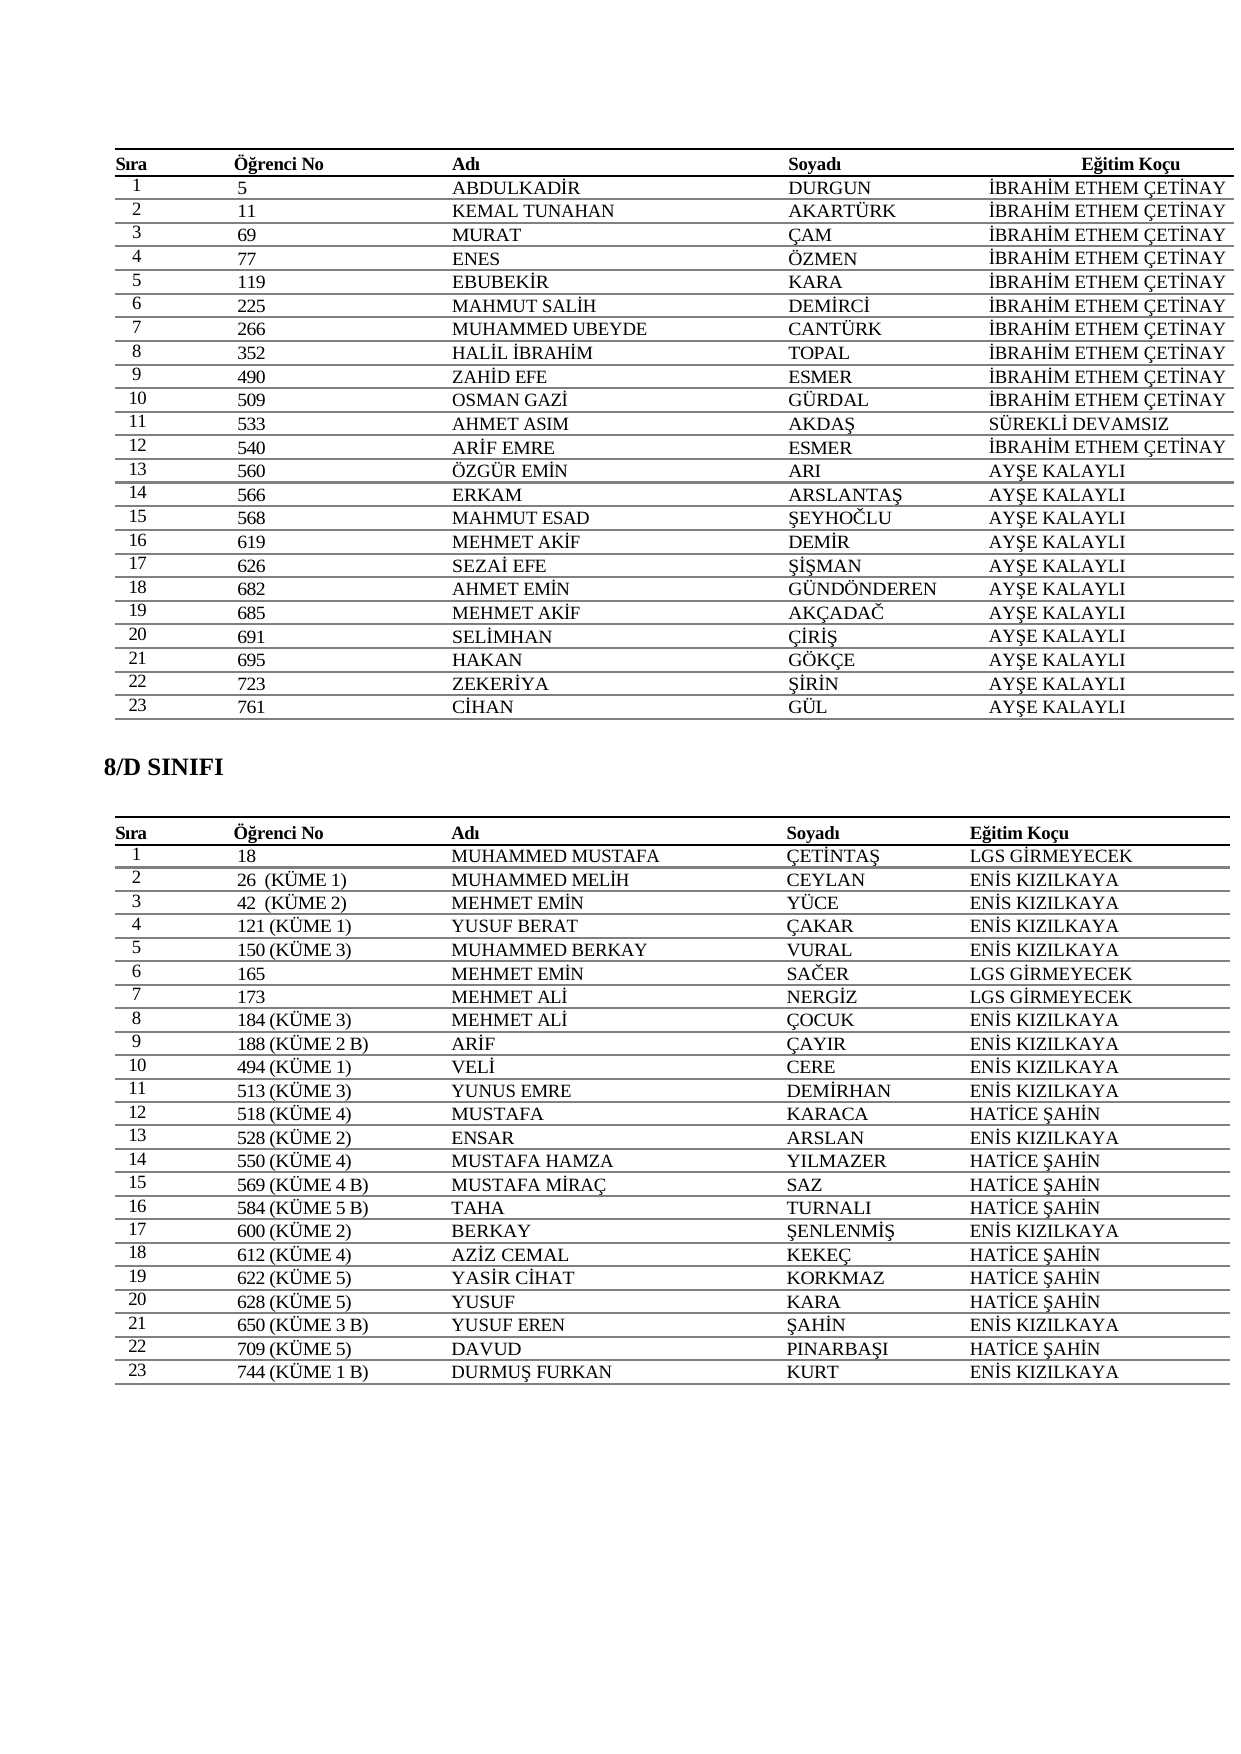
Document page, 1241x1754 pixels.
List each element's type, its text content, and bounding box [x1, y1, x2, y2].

table_cell MURAT [381, 224, 692, 245]
table_cell MUSTAFA HAMZA [381, 1150, 697, 1171]
table_cell AYŞE KALAYLI [989, 484, 1233, 505]
table_cell 14 [115, 1150, 190, 1171]
table_cell 3 [115, 892, 190, 913]
table_cell MUSTAFA MİRAÇ [381, 1173, 697, 1195]
table_cell 2 [115, 869, 190, 890]
table_cell 10 [115, 1056, 190, 1077]
table_cell ÖZMEN [692, 247, 988, 269]
table_cell 21 [115, 649, 190, 671]
table_cell 2 [115, 200, 190, 222]
table_cell 622 (KÜME 5) [190, 1267, 381, 1289]
table_cell 8 [115, 1009, 190, 1031]
table_cell HATİCE ŞAHİN [970, 1267, 1230, 1289]
table_cell ARİF [381, 1033, 697, 1054]
table_cell 15 [115, 1173, 190, 1195]
table_cell 4 [115, 247, 190, 269]
table_cell ŞİŞMAN [692, 555, 988, 576]
table_cell 612 (KÜME 4) [190, 1244, 381, 1265]
table_cell 184 (KÜME 3) [190, 1009, 381, 1031]
table_cell İBRAHİM ETHEM ÇETİNAY [989, 271, 1233, 292]
table_cell 9 [115, 1033, 190, 1054]
table_cell 21 [115, 1314, 190, 1336]
table_cell AYŞE KALAYLI [989, 578, 1233, 600]
table_cell 528 (KÜME 2) [190, 1126, 381, 1148]
table_cell 695 [190, 649, 381, 671]
table_cell ZAHİD EFE [381, 366, 692, 387]
table_cell 19 [115, 1267, 190, 1289]
table_cell HATİCE ŞAHİN [970, 1150, 1230, 1171]
table_cell 8 [115, 342, 190, 363]
table_cell 22 [115, 1338, 190, 1359]
table_cell İBRAHİM ETHEM ÇETİNAY [989, 342, 1233, 363]
table_cell CİHAN [381, 696, 692, 718]
table_cell AYŞE KALAYLI [989, 555, 1233, 576]
table_cell 568 [190, 507, 381, 529]
table_cell ŞİRİN [692, 673, 988, 694]
table_cell 11 [115, 413, 190, 434]
table_cell 1 [115, 177, 190, 198]
table_cell 11 [190, 200, 381, 222]
table_cell 540 [190, 436, 381, 458]
table_cell AYŞE KALAYLI [989, 696, 1233, 718]
table_cell HATİCE ŞAHİN [970, 1291, 1230, 1312]
table_cell 20 [115, 625, 190, 647]
table_cell ARI [692, 460, 988, 481]
table_cell İBRAHİM ETHEM ÇETİNAY [989, 200, 1233, 222]
table_cell KEMAL TUNAHAN [381, 200, 692, 222]
table_cell MAHMUT ESAD [381, 507, 692, 529]
table_cell 4 [115, 915, 190, 937]
table_cell GÖKÇE [692, 649, 988, 671]
table_cell İBRAHİM ETHEM ÇETİNAY [989, 247, 1233, 269]
table_header Adı [381, 150, 692, 175]
table_cell MEHMET ALİ [381, 1009, 697, 1031]
table_cell 550 (KÜME 4) [190, 1150, 381, 1171]
table_cell ÇAM [692, 224, 988, 245]
table_cell 619 [190, 531, 381, 552]
table_cell YÜCE [697, 892, 969, 913]
table_cell BERKAY [381, 1220, 697, 1242]
table_cell TOPAL [692, 342, 988, 363]
table_cell EBUBEKİR [381, 271, 692, 292]
table_cell ENİS KIZILKAYA [970, 1080, 1230, 1101]
table_cell MUHAMMED UBEYDE [381, 318, 692, 340]
table_cell 723 [190, 673, 381, 694]
table_cell HATİCE ŞAHİN [970, 1173, 1230, 1195]
table_cell 685 [190, 602, 381, 623]
table_cell HATİCE ŞAHİN [970, 1197, 1230, 1218]
table_cell GÜNDÖNDEREN [692, 578, 988, 600]
table_cell CANTÜRK [692, 318, 988, 340]
table_cell 569 (KÜME 4 B) [190, 1173, 381, 1195]
table_cell ENİS KIZILKAYA [970, 1056, 1230, 1077]
table_cell ZEKERİYA [381, 673, 692, 694]
table_cell 11 [115, 1080, 190, 1101]
table_cell MAHMUT SALİH [381, 295, 692, 316]
table_cell ESMER [692, 366, 988, 387]
table_cell ÖZGÜR EMİN [381, 460, 692, 481]
table_cell ŞAHİN [697, 1314, 969, 1336]
table_cell 494 (KÜME 1) [190, 1056, 381, 1077]
table_cell İBRAHİM ETHEM ÇETİNAY [989, 177, 1233, 198]
table_cell 7 [115, 318, 190, 340]
table_cell 490 [190, 366, 381, 387]
table_cell AYŞE KALAYLI [989, 531, 1233, 552]
table_cell KURT [697, 1361, 969, 1382]
table_header Soyadı [692, 150, 988, 175]
table_cell ENİS KIZILKAYA [970, 1009, 1230, 1031]
table_cell CERE [697, 1056, 969, 1077]
table_cell 1 [115, 846, 190, 866]
table_cell 5 [190, 177, 381, 198]
table_header Sıra [115, 150, 190, 175]
table_cell 12 [115, 436, 190, 458]
table_cell MUSTAFA [381, 1103, 697, 1124]
table_cell TURNALI [697, 1197, 969, 1218]
table_cell İBRAHİM ETHEM ÇETİNAY [989, 436, 1233, 458]
table_cell 682 [190, 578, 381, 600]
table_cell ENİS KIZILKAYA [970, 1220, 1230, 1242]
table_cell 352 [190, 342, 381, 363]
table_cell ÇİRİŞ [692, 625, 988, 647]
table_cell 14 [115, 484, 190, 505]
table_cell 513 (KÜME 3) [190, 1080, 381, 1101]
table_cell LGS GİRMEYECEK [970, 846, 1230, 866]
table_cell OSMAN GAZİ [381, 389, 692, 411]
table_cell 188 (KÜME 2 B) [190, 1033, 381, 1054]
table_cell 691 [190, 625, 381, 647]
table_cell 560 [190, 460, 381, 481]
table_cell 173 [190, 986, 381, 1007]
table_cell 13 [115, 460, 190, 481]
table_header Eğitim Koçu [989, 150, 1233, 175]
table_cell VELİ [381, 1056, 697, 1077]
table_cell 165 [190, 962, 381, 984]
table_cell YUSUF BERAT [381, 915, 697, 937]
table_cell MEHMET EMİN [381, 962, 697, 984]
table_cell 19 [115, 602, 190, 623]
table_cell 628 (KÜME 5) [190, 1291, 381, 1312]
table_cell 650 (KÜME 3 B) [190, 1314, 381, 1336]
table_cell DURGUN [692, 177, 988, 198]
table_cell MEHMET AKİF [381, 531, 692, 552]
table_header Öğrenci No [190, 150, 381, 175]
table_cell ŞENLENMİŞ [697, 1220, 969, 1242]
table_cell 15 [115, 507, 190, 529]
table_cell 26 (KÜME 1) [190, 869, 381, 890]
table_cell 69 [190, 224, 381, 245]
table_cell MUHAMMED MELİH [381, 869, 697, 890]
table_header Sıra [115, 818, 190, 843]
table_cell 16 [115, 1197, 190, 1218]
table_cell KARA [692, 271, 988, 292]
table_cell 566 [190, 484, 381, 505]
table_cell 18 [115, 578, 190, 600]
table_cell GÜL [692, 696, 988, 718]
table_cell ÇAYIR [697, 1033, 969, 1054]
table_cell 12 [115, 1103, 190, 1124]
table_cell AHMET EMİN [381, 578, 692, 600]
table_cell ERKAM [381, 484, 692, 505]
table_cell 23 [115, 696, 190, 718]
table_cell 600 (KÜME 2) [190, 1220, 381, 1242]
table_cell SAZ [697, 1173, 969, 1195]
table_cell ÇOCUK [697, 1009, 969, 1031]
table_cell CEYLAN [697, 869, 969, 890]
table_cell LGS GİRMEYECEK [970, 962, 1230, 984]
table_cell 6 [115, 962, 190, 984]
table_cell AYŞE KALAYLI [989, 460, 1233, 481]
table_cell TAHA [381, 1197, 697, 1218]
table_cell HATİCE ŞAHİN [970, 1338, 1230, 1359]
table_cell HATİCE ŞAHİN [970, 1244, 1230, 1265]
table_cell AHMET ASIM [381, 413, 692, 434]
table_cell HALİL İBRAHİM [381, 342, 692, 363]
table_cell ENİS KIZILKAYA [970, 892, 1230, 913]
table_cell LGS GİRMEYECEK [970, 986, 1230, 1007]
table_cell 121 (KÜME 1) [190, 915, 381, 937]
table_cell MEHMET EMİN [381, 892, 697, 913]
table_cell MUHAMMED MUSTAFA [381, 846, 697, 866]
table_cell ŞEYHOČLU [692, 507, 988, 529]
table_cell ENİS KIZILKAYA [970, 1126, 1230, 1148]
table_cell ARİF EMRE [381, 436, 692, 458]
table_cell İBRAHİM ETHEM ÇETİNAY [989, 318, 1233, 340]
table_cell DEMİRHAN [697, 1080, 969, 1101]
table_cell 13 [115, 1126, 190, 1148]
table_cell AYŞE KALAYLI [989, 673, 1233, 694]
table_cell ARSLANTAŞ [692, 484, 988, 505]
table_cell 744 (KÜME 1 B) [190, 1361, 381, 1382]
table_cell 9 [115, 366, 190, 387]
table_cell KEKEÇ [697, 1244, 969, 1265]
table_cell GÜRDAL [692, 389, 988, 411]
table_cell 119 [190, 271, 381, 292]
table_cell 77 [190, 247, 381, 269]
table_cell 5 [115, 939, 190, 960]
table_cell PINARBAŞI [697, 1338, 969, 1359]
table_cell ENİS KIZILKAYA [970, 939, 1230, 960]
table_cell 518 (KÜME 4) [190, 1103, 381, 1124]
table_header Soyadı [697, 818, 969, 843]
table_cell ENES [381, 247, 692, 269]
table_cell KORKMAZ [697, 1267, 969, 1289]
table_cell 23 [115, 1361, 190, 1382]
table_cell ÇAKAR [697, 915, 969, 937]
table_cell 584 (KÜME 5 B) [190, 1197, 381, 1218]
table_cell 7 [115, 986, 190, 1007]
table_cell AYŞE KALAYLI [989, 625, 1233, 647]
table_cell 150 (KÜME 3) [190, 939, 381, 960]
table_cell ENSAR [381, 1126, 697, 1148]
table_cell 16 [115, 531, 190, 552]
table_cell YILMAZER [697, 1150, 969, 1171]
table_cell İBRAHİM ETHEM ÇETİNAY [989, 224, 1233, 245]
table_cell 3 [115, 224, 190, 245]
table_header Adı [381, 818, 697, 843]
table_cell 10 [115, 389, 190, 411]
table_cell 709 (KÜME 5) [190, 1338, 381, 1359]
table_cell YUSUF EREN [381, 1314, 697, 1336]
table_cell AYŞE KALAYLI [989, 602, 1233, 623]
table_header Öğrenci No [190, 818, 381, 843]
table_cell YASİR CİHAT [381, 1267, 697, 1289]
table_cell ENİS KIZILKAYA [970, 1314, 1230, 1336]
table_cell KARA [697, 1291, 969, 1312]
table_cell 20 [115, 1291, 190, 1312]
table_cell MUHAMMED BERKAY [381, 939, 697, 960]
table_cell AKDAŞ [692, 413, 988, 434]
table_cell HATİCE ŞAHİN [970, 1103, 1230, 1124]
table_cell YUNUS EMRE [381, 1080, 697, 1101]
table_cell 266 [190, 318, 381, 340]
table_cell 761 [190, 696, 381, 718]
table_cell NERGİZ [697, 986, 969, 1007]
table_cell MEHMET ALİ [381, 986, 697, 1007]
table_cell 6 [115, 295, 190, 316]
table_cell AYŞE KALAYLI [989, 507, 1233, 529]
table_cell 18 [115, 1244, 190, 1265]
table_cell 17 [115, 1220, 190, 1242]
table_cell YUSUF [381, 1291, 697, 1312]
table_cell 17 [115, 555, 190, 576]
table_cell 225 [190, 295, 381, 316]
table_cell VURAL [697, 939, 969, 960]
table_cell İBRAHİM ETHEM ÇETİNAY [989, 366, 1233, 387]
table_cell KARACA [697, 1103, 969, 1124]
table_cell İBRAHİM ETHEM ÇETİNAY [989, 295, 1233, 316]
table_cell DEMİR [692, 531, 988, 552]
table_cell DURMUŞ FURKAN [381, 1361, 697, 1382]
table_cell ARSLAN [697, 1126, 969, 1148]
table_cell 42 (KÜME 2) [190, 892, 381, 913]
table_cell AKÇADAČ [692, 602, 988, 623]
table_cell ABDULKADİR [381, 177, 692, 198]
table_cell 22 [115, 673, 190, 694]
table_cell 626 [190, 555, 381, 576]
table_cell ENİS KIZILKAYA [970, 1361, 1230, 1382]
table_cell ENİS KIZILKAYA [970, 1033, 1230, 1054]
table_cell 533 [190, 413, 381, 434]
table_cell ENİS KIZILKAYA [970, 869, 1230, 890]
table_cell DAVUD [381, 1338, 697, 1359]
table_cell AZİZ CEMAL [381, 1244, 697, 1265]
table_cell 18 [190, 846, 381, 866]
table_cell SEZAİ EFE [381, 555, 692, 576]
table_cell DEMİRCİ [692, 295, 988, 316]
table_cell SAČER [697, 962, 969, 984]
table_cell 5 [115, 271, 190, 292]
table_cell HAKAN [381, 649, 692, 671]
text 8/D SINIFI [103, 752, 1093, 781]
table_cell İBRAHİM ETHEM ÇETİNAY [989, 389, 1233, 411]
table_cell AYŞE KALAYLI [989, 649, 1233, 671]
table_cell ESMER [692, 436, 988, 458]
table_cell ÇETİNTAŞ [697, 846, 969, 866]
table_cell SELİMHAN [381, 625, 692, 647]
table_cell ENİS KIZILKAYA [970, 915, 1230, 937]
table_cell AKARTÜRK [692, 200, 988, 222]
table_cell 509 [190, 389, 381, 411]
table_cell MEHMET AKİF [381, 602, 692, 623]
table_header Eğitim Koçu [970, 818, 1230, 843]
table_cell SÜREKLİ DEVAMSIZ [989, 413, 1233, 434]
